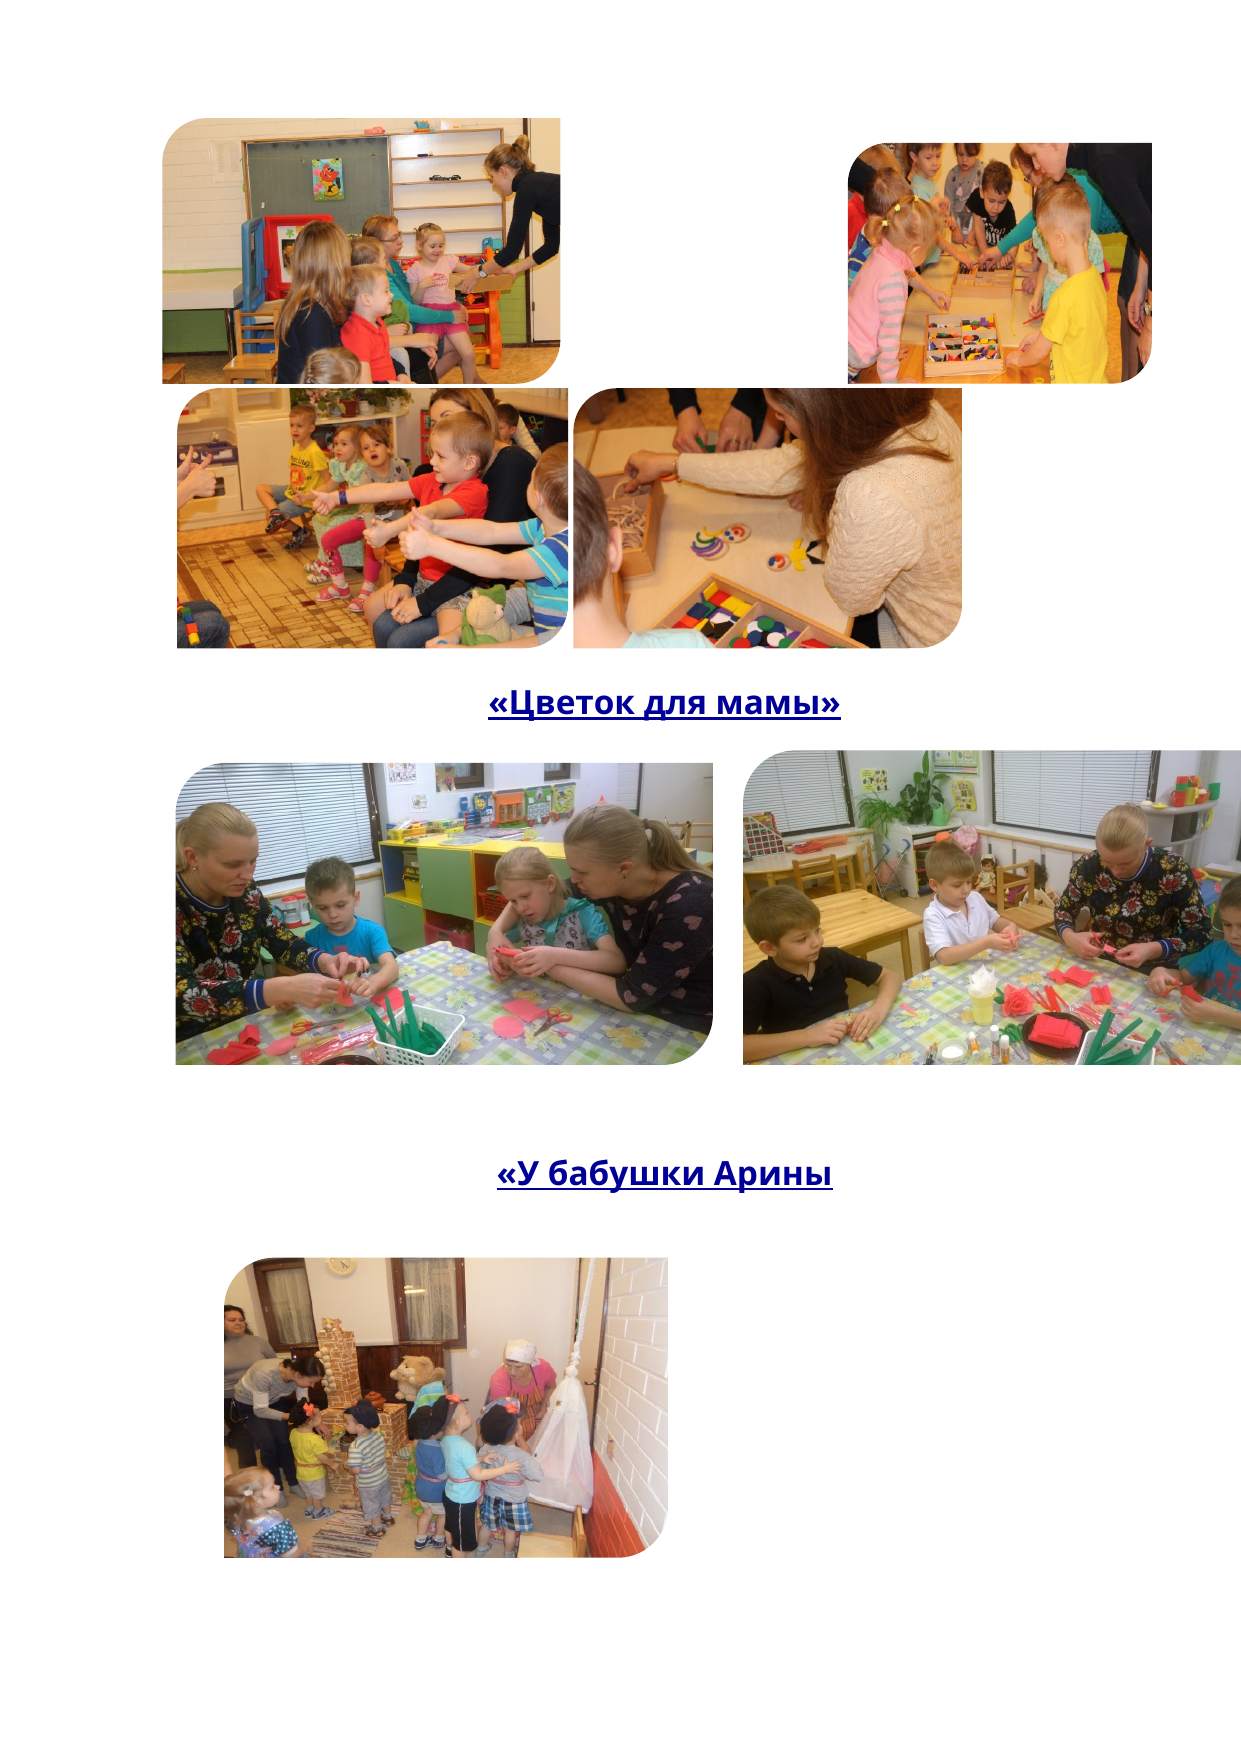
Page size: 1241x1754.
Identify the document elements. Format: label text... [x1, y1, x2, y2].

text «У бабушки Арины [177, 1150, 1152, 1195]
picture [175, 762, 713, 1065]
picture [573, 388, 962, 649]
picture [847, 142, 1152, 384]
picture [162, 118, 561, 384]
picture [177, 387, 569, 649]
picture [224, 1257, 668, 1558]
picture [743, 750, 1241, 1065]
text «Цветок для мамы» [177, 679, 1152, 724]
